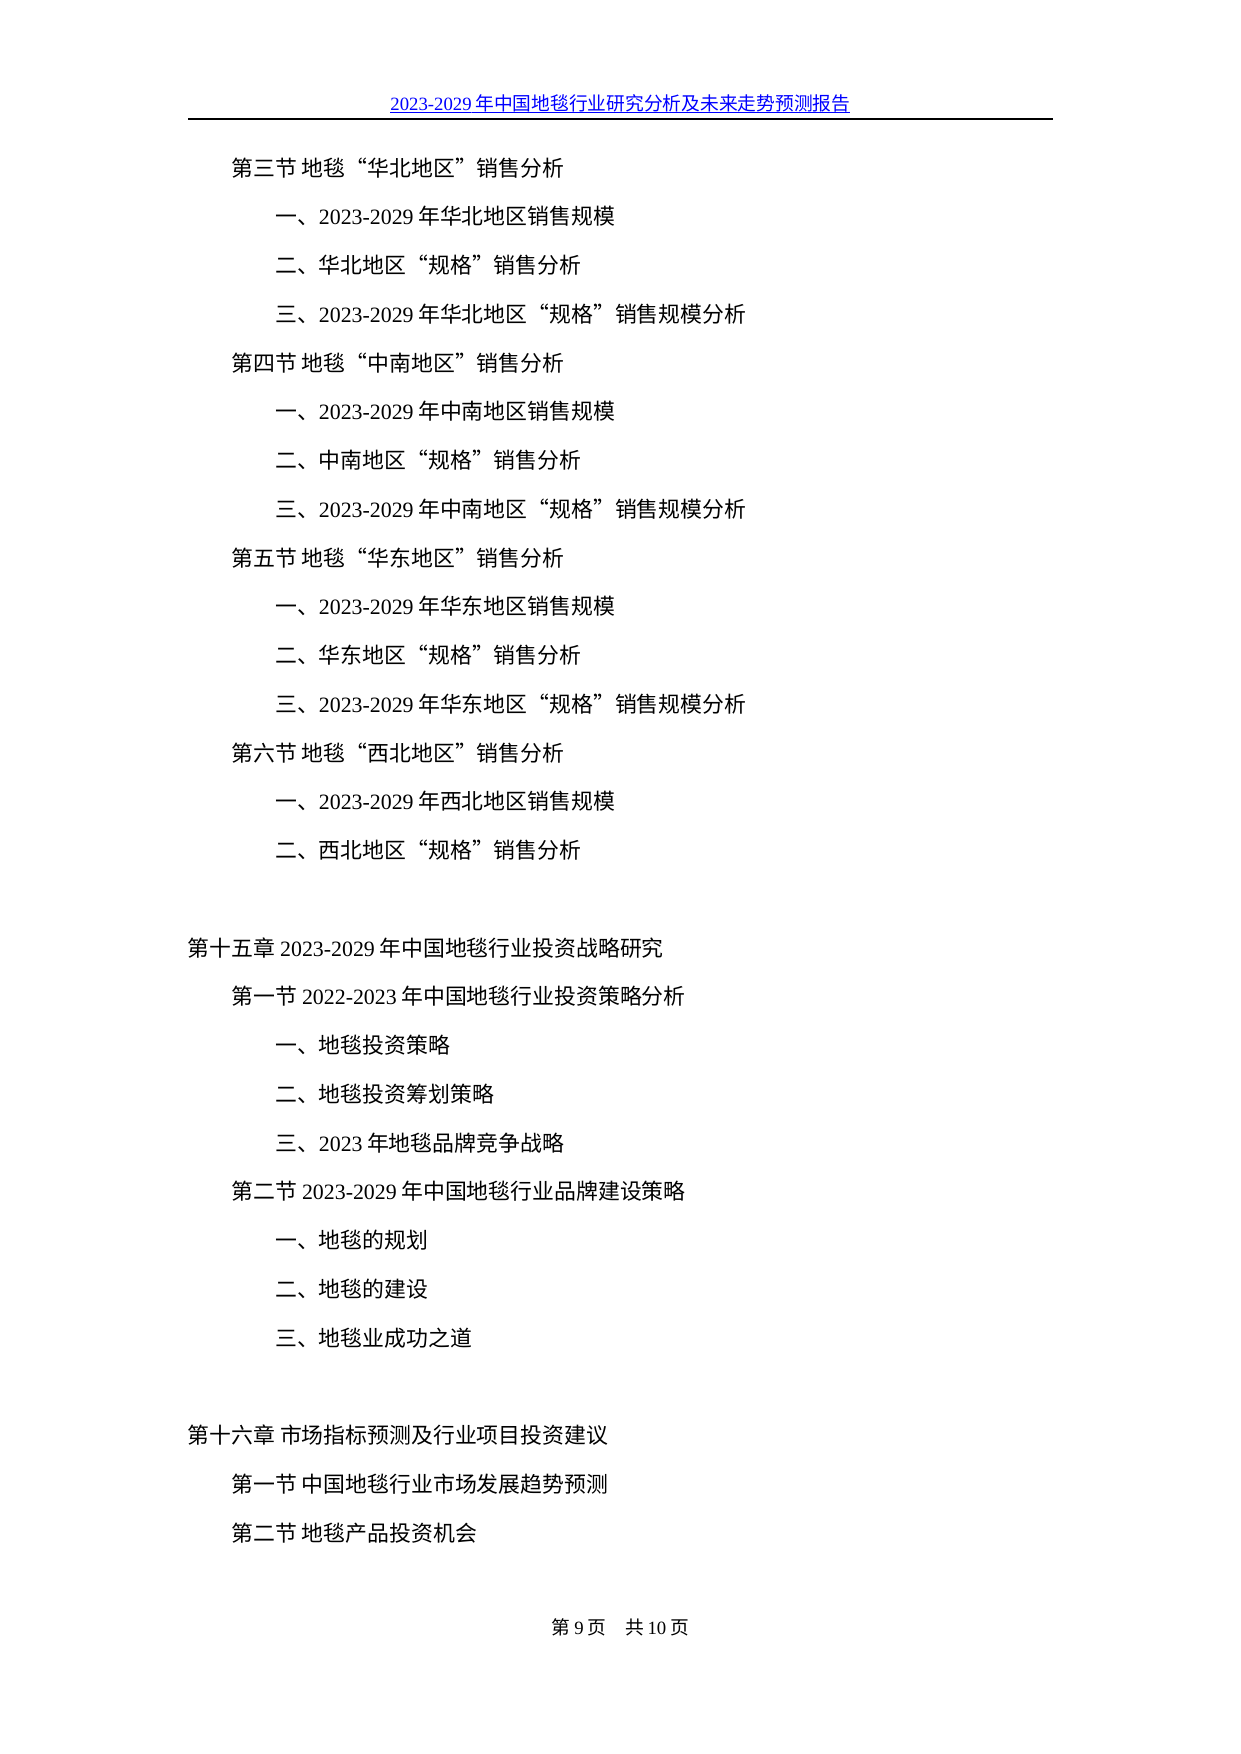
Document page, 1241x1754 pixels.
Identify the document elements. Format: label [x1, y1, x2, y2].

text [187, 150, 1053, 1548]
